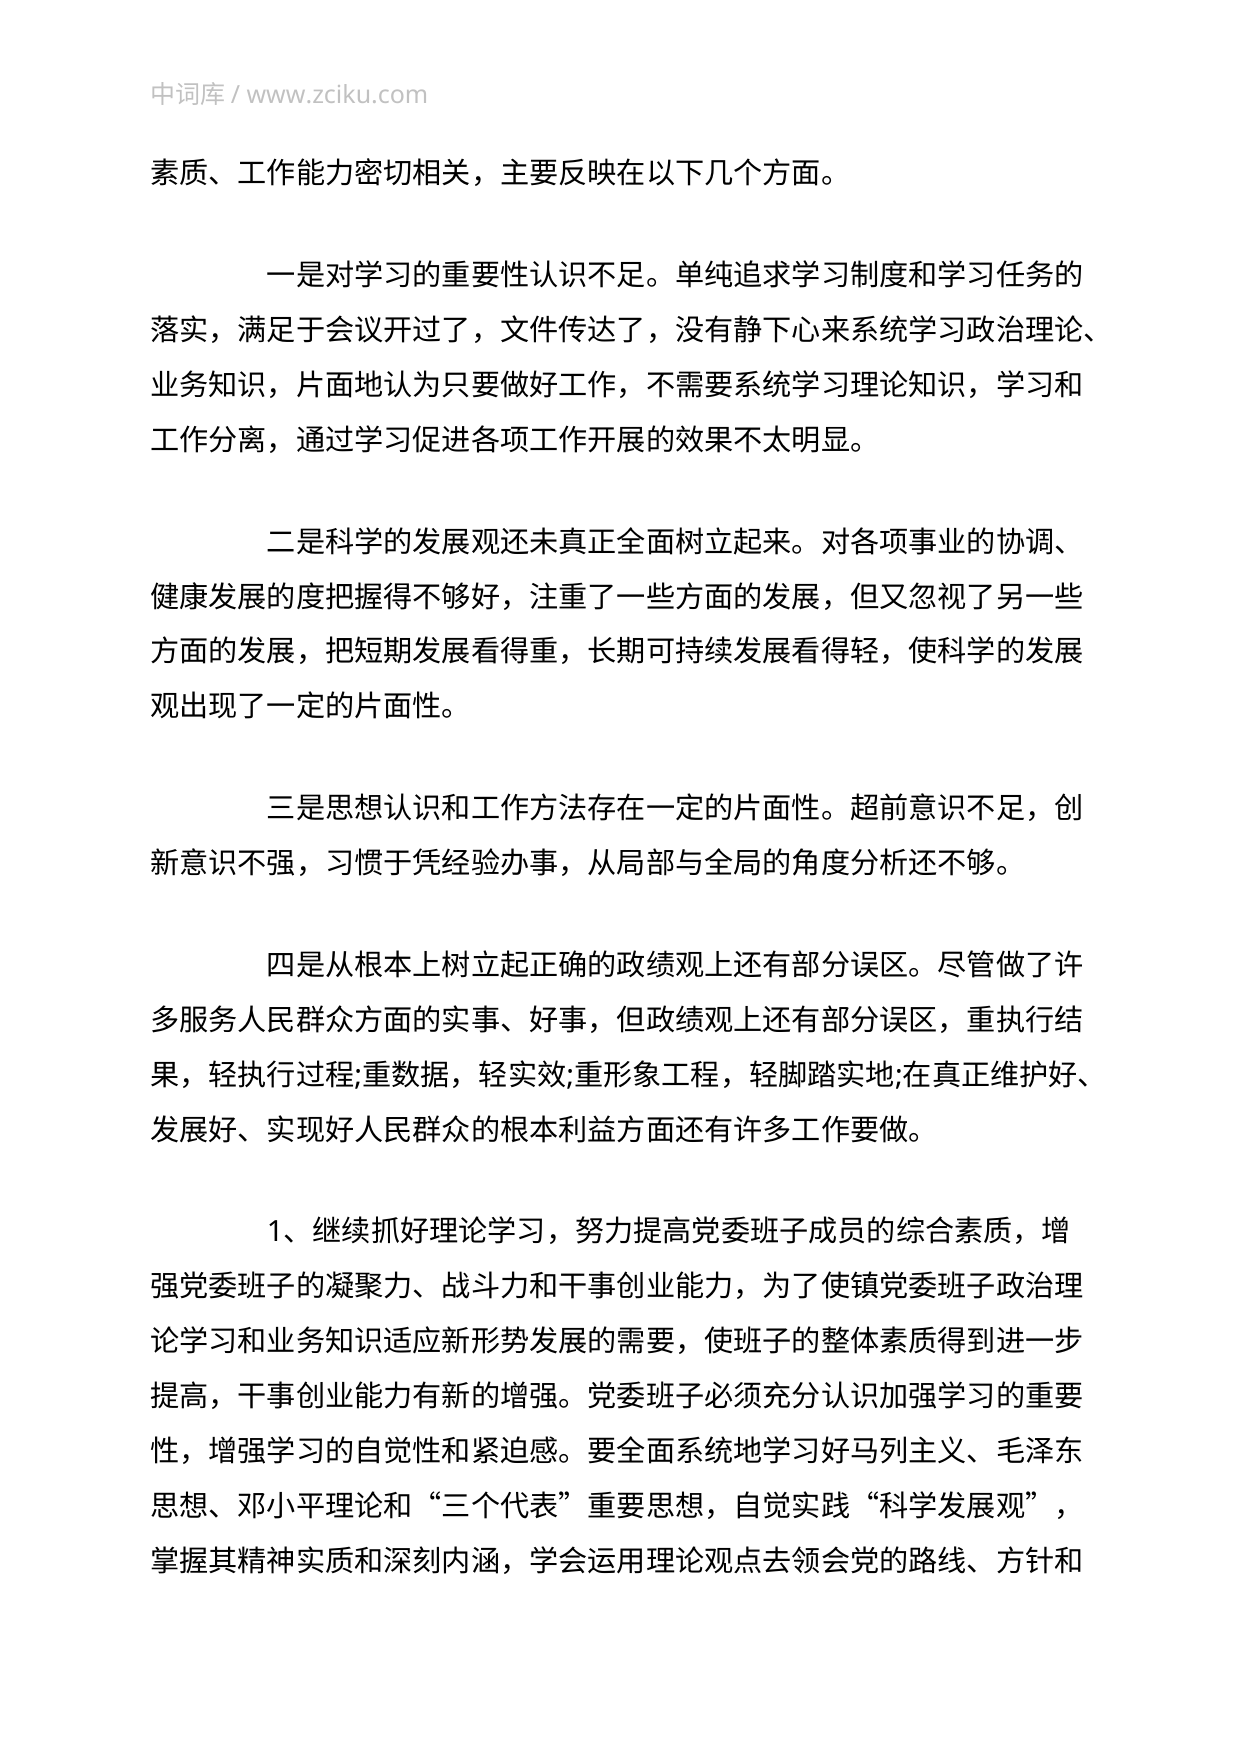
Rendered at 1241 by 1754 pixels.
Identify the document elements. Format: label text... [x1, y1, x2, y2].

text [150, 1208, 1090, 1580]
text 三是思想认识和工作方法存在一定的片面性。超前意识不足，创新意识不强，习惯于凭经验办事，从局部与全局的角度分析还不够。 [150, 785, 1090, 882]
text 一是对学习的重要性认识不足。单纯追求学习制度和学习任务的落实，满足于会议开过了，文件传达了，没有静下心来系统学习政治理论、业务知识，片面地认为只要做好工作，不需要系统学习理论知识，学习和工作分离，通过学习促进各项工作开展的效果不太明显。 [150, 252, 1090, 459]
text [150, 150, 1090, 192]
text 四是从根本上树立起正确的政绩观上还有部分误区。尽管做了许多服务人民群众方面的实事、好事，但政绩观上还有部分误区，重执行结果，轻执行过程;重数据，轻实效;重形象工程，轻脚踏实地;在真正维护好、发展好、实现好人民群众的根本利益方面还有许多工作要做。 [150, 941, 1090, 1148]
text 二是科学的发展观还未真正全面树立起来。对各项事业的协调、健康发展的度把握得不够好，注重了一些方面的发展，但又忽视了另一些方面的发展，把短期发展看得重，长期可持续发展看得轻，使科学的发展观出现了一定的片面性。 [150, 518, 1090, 725]
